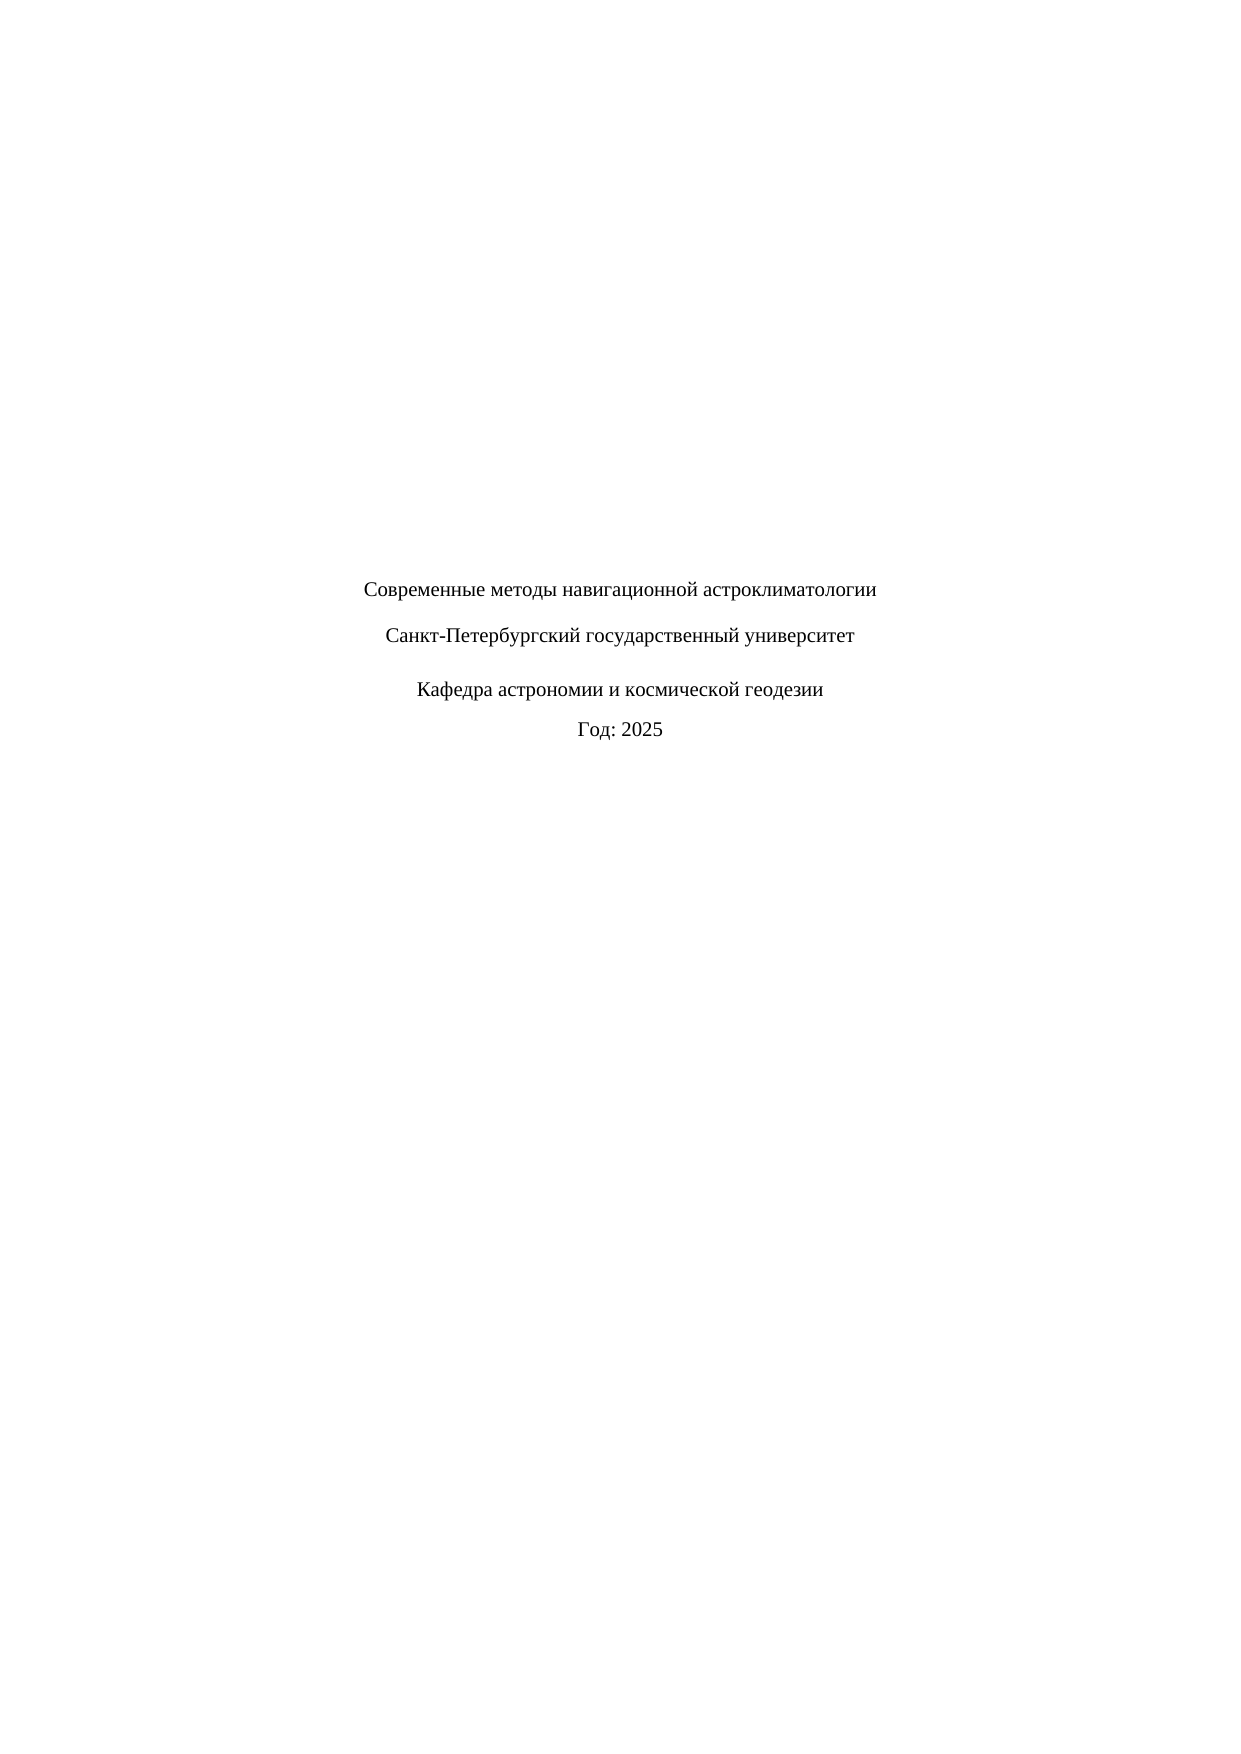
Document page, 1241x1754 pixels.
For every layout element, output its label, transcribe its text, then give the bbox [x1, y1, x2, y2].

text Санкт-Петербургский государственный университет [150, 612, 1090, 650]
text Современные методы навигационной астроклиматологии [150, 567, 1090, 604]
text Год: 2025 [150, 706, 1090, 744]
text Кафедра астрономии и космической геодезии [150, 667, 1090, 704]
